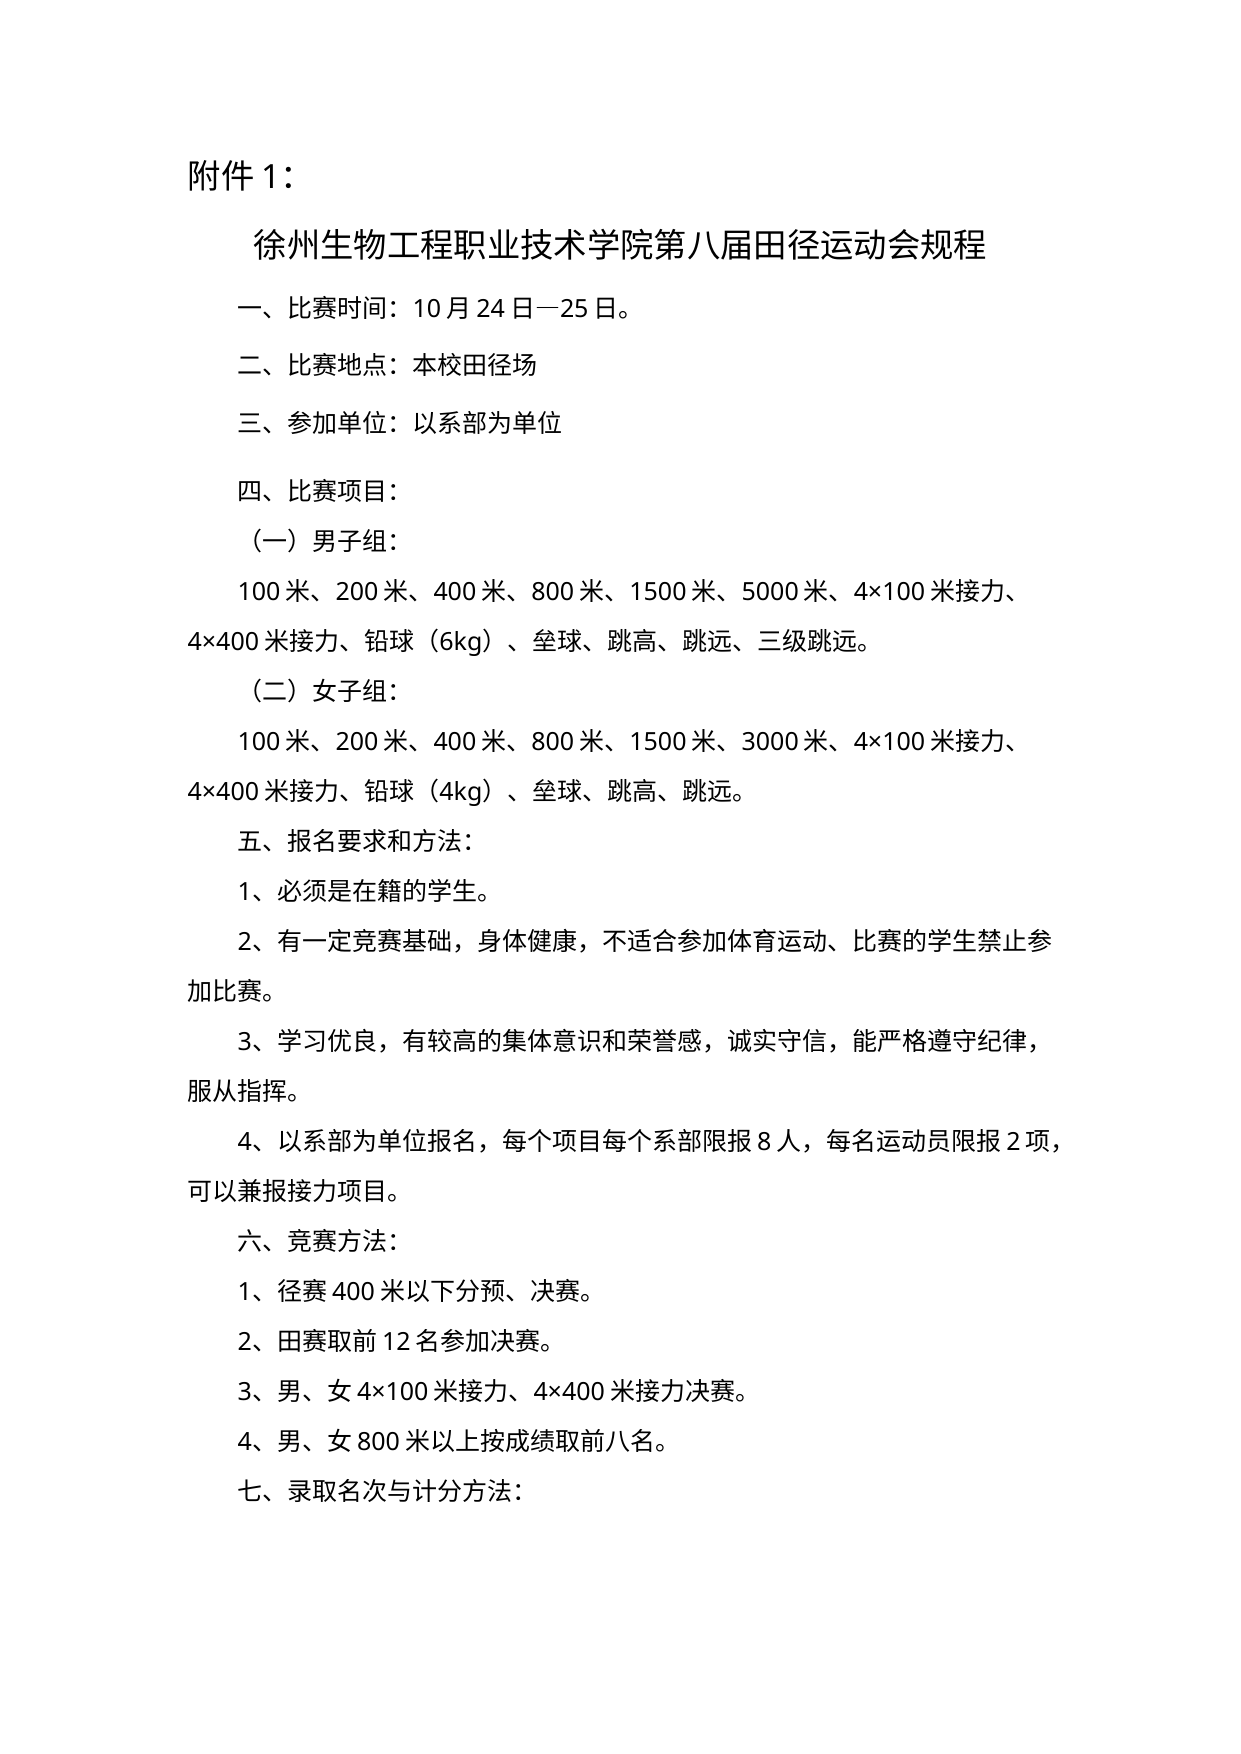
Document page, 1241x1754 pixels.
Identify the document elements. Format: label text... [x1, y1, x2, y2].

text 五、报名要求和方法： [187, 810, 1053, 860]
text 二、比赛地点：本校田径场 [187, 346, 1053, 382]
text 三、参加单位：以系部为单位 [187, 403, 1053, 439]
text 一、比赛时间：10月24日—25日。 [187, 288, 1053, 325]
text 100米、200米、400米、800米、1500米、3000米、4×100米接力、4×400米接力、铅球（4kg）、垒球、跳高、跳远。 [187, 710, 1053, 810]
text 2、有一定竞赛基础，身体健康，不适合参加体育运动、比赛的学生禁止参加比赛。 [187, 910, 1053, 1010]
text 1、必须是在籍的学生。 [187, 860, 1053, 910]
text 4、以系部为单位报名，每个项目每个系部限报8人，每名运动员限报2项，可以兼报接力项目。 [187, 1110, 1053, 1210]
text （一）男子组： [187, 510, 1053, 560]
text 七、录取名次与计分方法： [187, 1460, 1053, 1510]
text 1、径赛400米以下分预、决赛。 [187, 1260, 1053, 1310]
text 4、男、女800米以上按成绩取前八名。 [187, 1410, 1053, 1460]
text 附件1： [187, 150, 1053, 198]
text （二）女子组： [187, 660, 1053, 710]
text 100米、200米、400米、800米、1500米、5000米、4×100米接力、4×400米接力、铅球（6kg）、垒球、跳高、跳远、三级跳远。 [187, 560, 1053, 660]
text 2、田赛取前12名参加决赛。 [187, 1310, 1053, 1360]
text 3、男、女4×100米接力、4×400米接力决赛。 [187, 1360, 1053, 1410]
text 四、比赛项目： [187, 460, 1053, 510]
text 六、竞赛方法： [187, 1210, 1053, 1260]
text 徐州生物工程职业技术学院第八届田径运动会规程 [187, 219, 1053, 267]
text 3、学习优良，有较高的集体意识和荣誉感，诚实守信，能严格遵守纪律，服从指挥。 [187, 1010, 1053, 1110]
